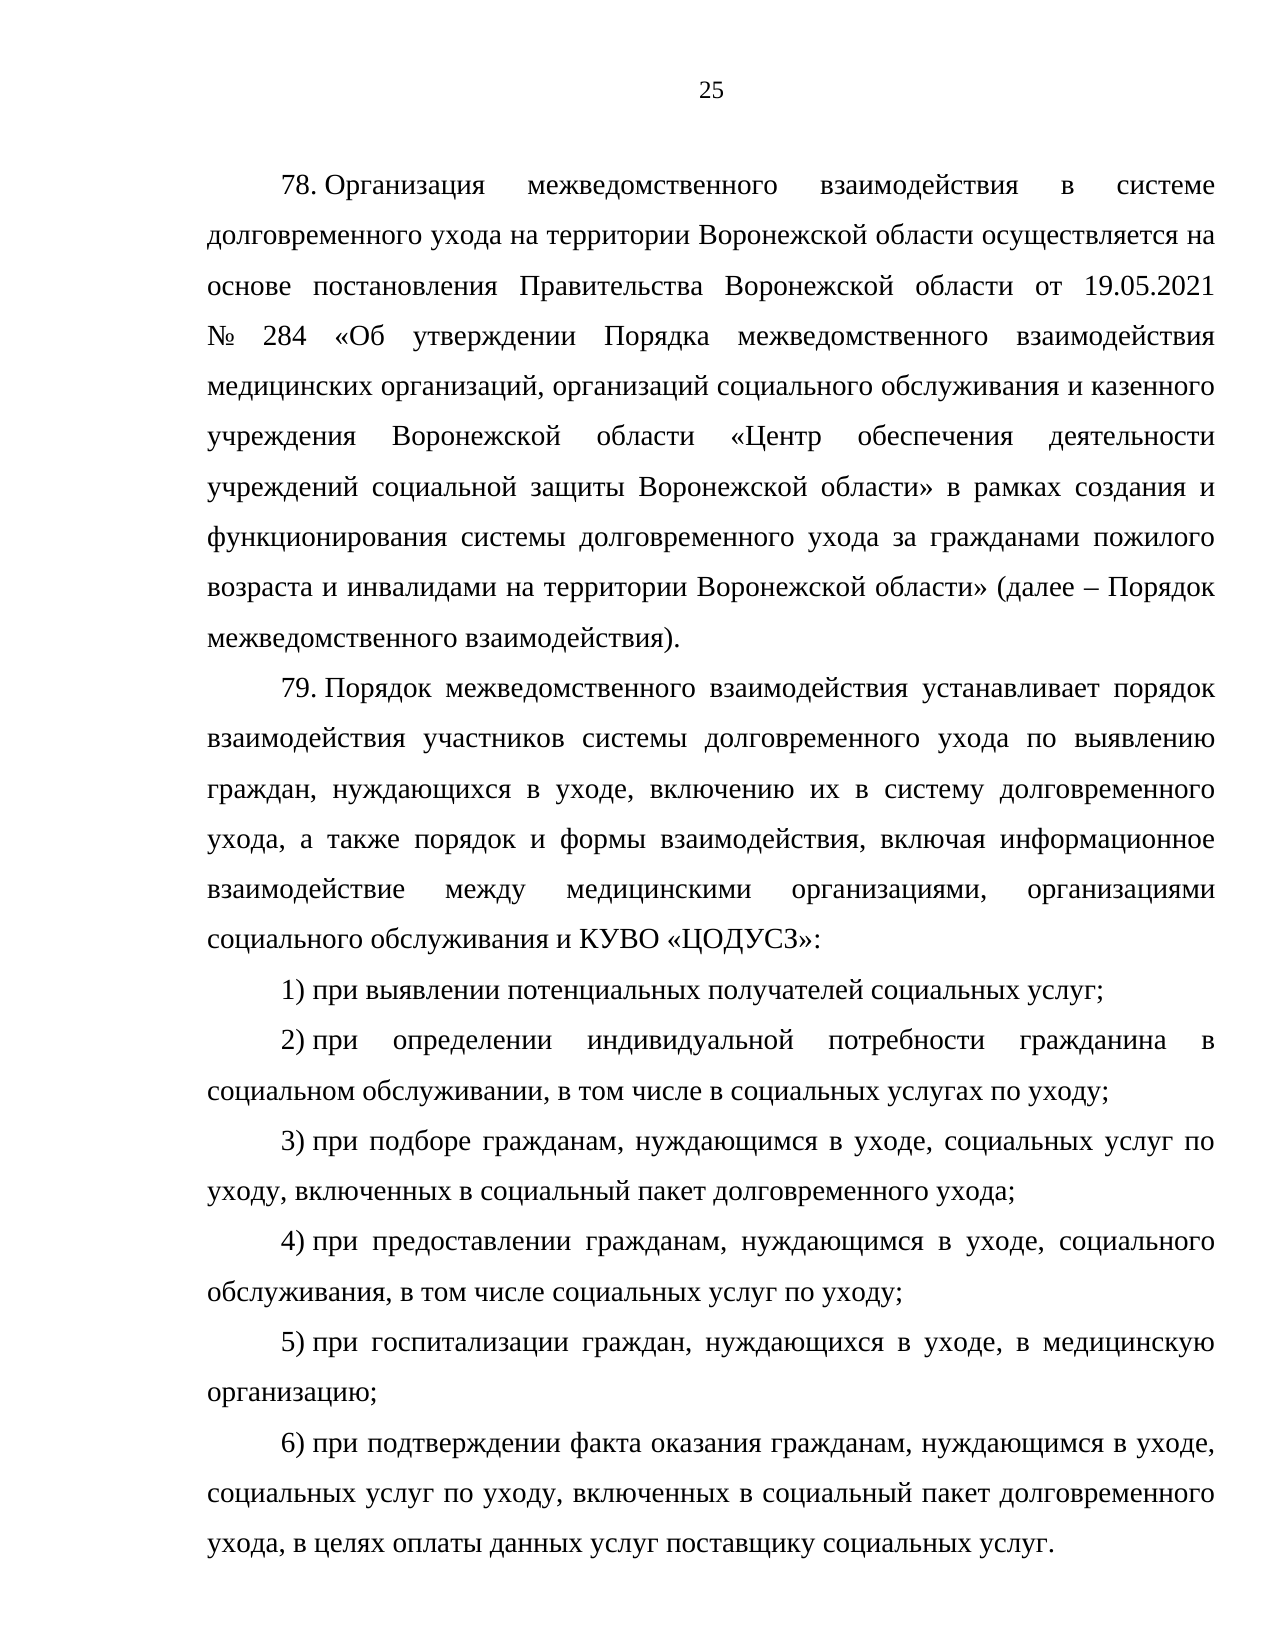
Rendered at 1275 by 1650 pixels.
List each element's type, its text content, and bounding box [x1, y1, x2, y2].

text 1) при выявлении потенциальных получателей социальных услуг; [207, 972, 1216, 1006]
text 78. Организация межведомственного взаимодействия в системе долговременного ухода на территории Воронежской области осуществляется на основе постановления Правительства Воронежской области от 19.05.2021 № 284 «Об утверждении Порядка межведомственного взаимодействия медицинских организаций, организаций социального обслуживания и казенного учреждения Воронежской области «Центр обеспечения деятельности учреждений социальной защиты Воронежской области» в рамках создания и функционирования системы долговременного ухода за гражданами пожилого возраста и инвалидами на территории Воронежской области» (далее – Порядок межведомственного взаимодействия). [207, 167, 1216, 653]
text 79. Порядок межведомственного взаимодействия устанавливает порядок взаимодействия участников системы долговременного ухода по выявлению граждан, нуждающихся в уходе, включению их в систему долговременного ухода, а также порядок и формы взаимодействия, включая информационное взаимодействие между медицинскими организациями, организациями социального обслуживания и КУВО «ЦОДУСЗ»: [207, 670, 1216, 955]
text 3) при подборе гражданам, нуждающимся в уходе, социальных услуг по уходу, включенных в социальный пакет долговременного ухода; [207, 1123, 1216, 1207]
text 5) при госпитализации граждан, нуждающихся в уходе, в медицинскую организацию; [207, 1324, 1216, 1408]
text 4) при предоставлении гражданам, нуждающимся в уходе, социального обслуживания, в том числе социальных услуг по уходу; [207, 1223, 1216, 1307]
text 6) при подтверждении факта оказания гражданам, нуждающимся в уходе, социальных услуг по уходу, включенных в социальный пакет долговременного ухода, в целях оплаты данных услуг поставщику социальных услуг. [207, 1425, 1216, 1559]
text 2) при определении индивидуальной потребности гражданина в социальном обслуживании, в том числе в социальных услугах по уходу; [207, 1022, 1216, 1106]
